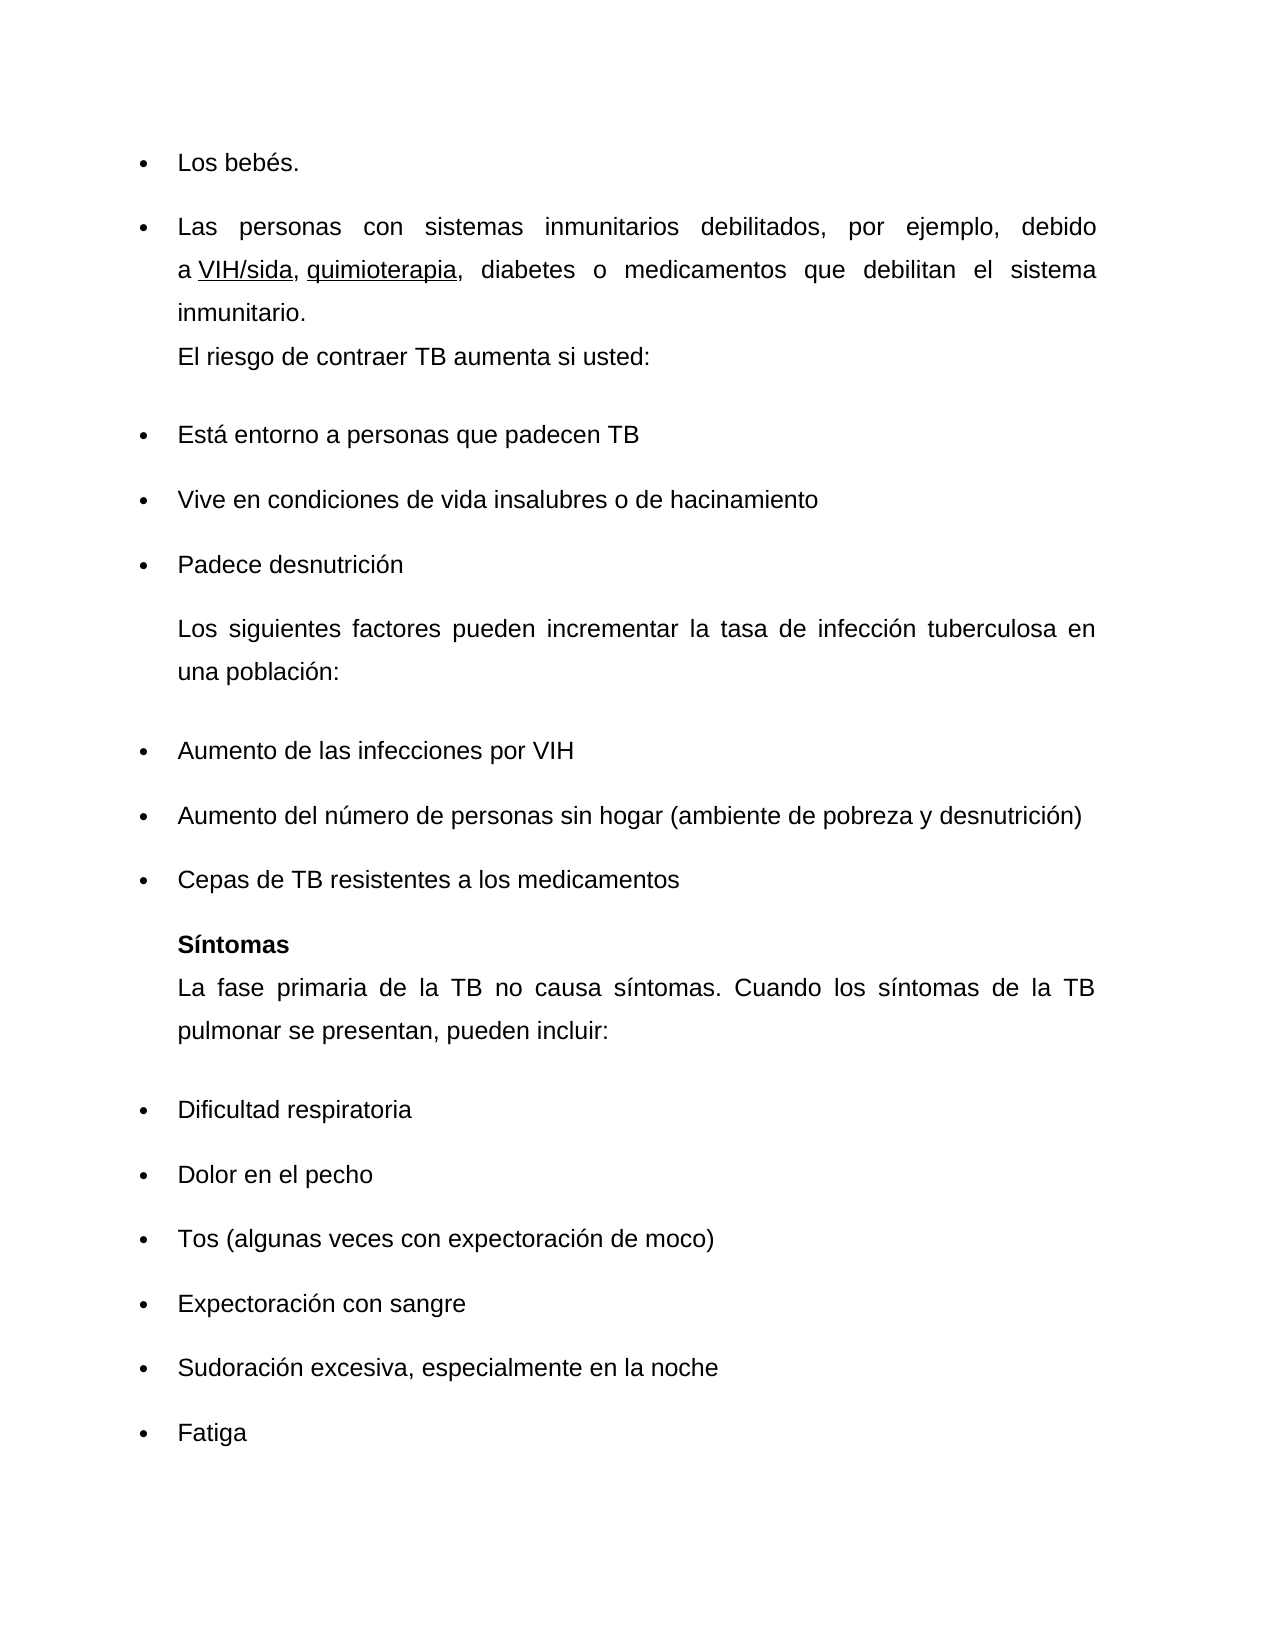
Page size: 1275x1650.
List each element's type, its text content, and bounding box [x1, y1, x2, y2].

list Tos (algunas veces con expectoración de moco) [140, 1224, 1098, 1253]
list Dificultad respiratoria [140, 1095, 1098, 1124]
list Vive en condiciones de vida insalubres o de hacinamiento [140, 485, 1098, 514]
list Los bebés. [140, 148, 1098, 176]
list Sudoración excesiva, especialmente en la noche [140, 1353, 1098, 1382]
list Expectoración con sangre [140, 1289, 1098, 1317]
subtitle Síntomas [177, 930, 1098, 959]
list Cepas de TB resistentes a los medicamentos [140, 865, 1098, 894]
list Las personas con sistemas inmunitarios debilitados, por ejemplo, debido a VIH/sida, quimioterapia, diabetes o medicamentos que debilitan el sistema inmunitario. [140, 212, 1098, 327]
list Padece desnutrición [140, 549, 1098, 578]
list Dolor en el pecho [140, 1159, 1098, 1188]
text Los siguientes factores pueden incrementar la tasa de infección tuberculosa en una población: [177, 614, 1098, 686]
list Aumento de las infecciones por VIH [140, 736, 1098, 765]
list Está entorno a personas que padecen TB [140, 420, 1098, 449]
text El riesgo de contraer TB aumenta si usted: [177, 342, 1098, 370]
text La fase primaria de la TB no causa síntomas. Cuando los síntomas de la TB pulmonar se presentan, pueden incluir: [177, 973, 1098, 1045]
list Fatiga [140, 1418, 1098, 1447]
list Aumento del número de personas sin hogar (ambiente de pobreza y desnutrición) [140, 801, 1098, 829]
